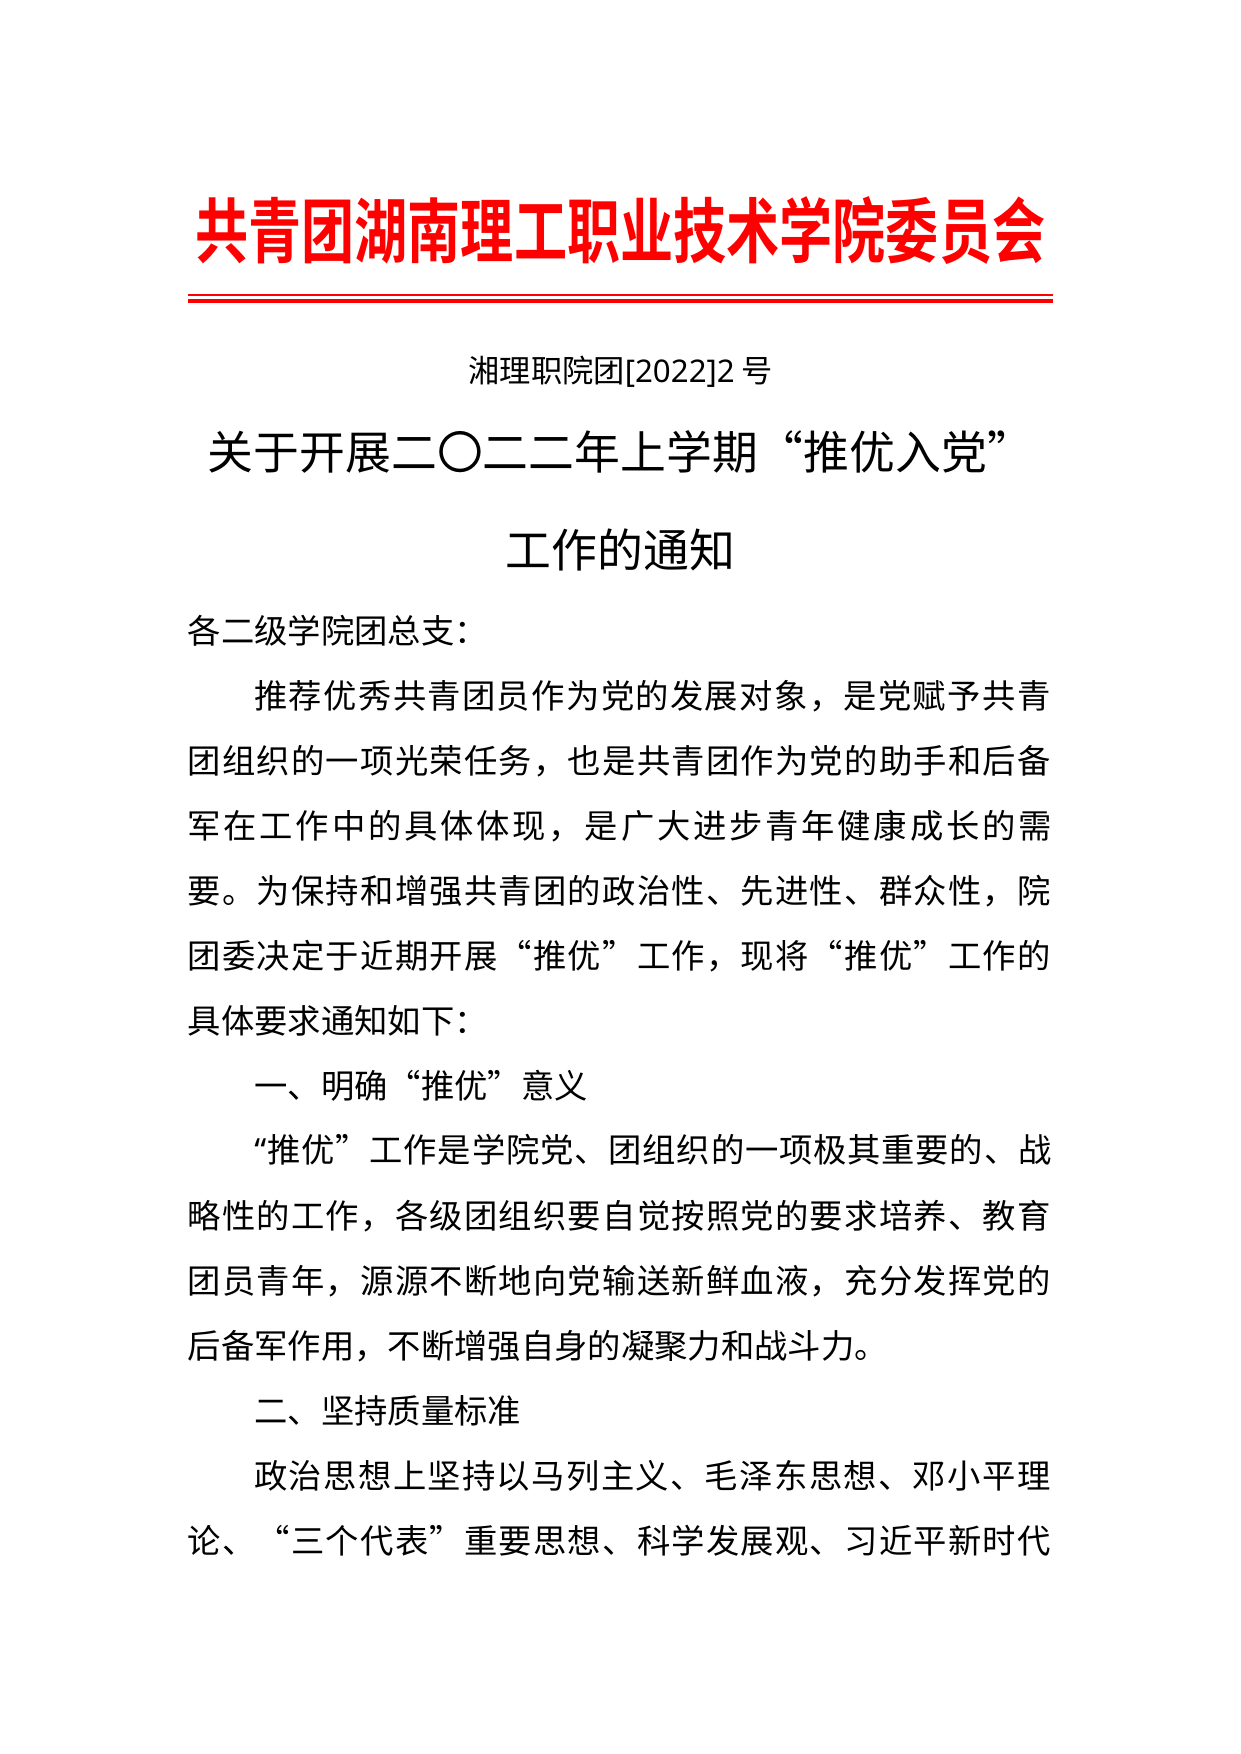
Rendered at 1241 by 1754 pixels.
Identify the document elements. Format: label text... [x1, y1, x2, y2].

text 湘理职院团[2022]2号 [187, 336, 1053, 401]
text 推荐优秀共青团员作为党的发展对象，是党赋予共青团组织的一项光荣任务，也是共青团作为党的助手和后备军在工作中的具体体现，是广大进步青年健康成长的需要。为保持和增强共青团的政治性、先进性、群众性，院团委决定于近期开展“推优”工作，现将“推优”工作的具体要求通知如下： [187, 661, 1053, 1051]
text “推优”工作是学院党、团组织的一项极其重要的、战略性的工作，各级团组织要自觉按照党的要求培养、教育团员青年，源源不断地向党输送新鲜血液，充分发挥党的后备军作用，不断增强自身的凝聚力和战斗力。 [187, 1116, 1053, 1376]
text 工作的通知 [187, 498, 1053, 596]
text 共青团湖南理工职业技术学院委员会 [187, 162, 1053, 303]
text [187, 1441, 1053, 1571]
text 二、坚持质量标准 [187, 1376, 1053, 1441]
text 关于开展二〇二二年上学期“推优入党” [187, 401, 1053, 498]
text 一、明确“推优”意义 [187, 1051, 1053, 1116]
text 各二级学院团总支： [187, 596, 1053, 661]
